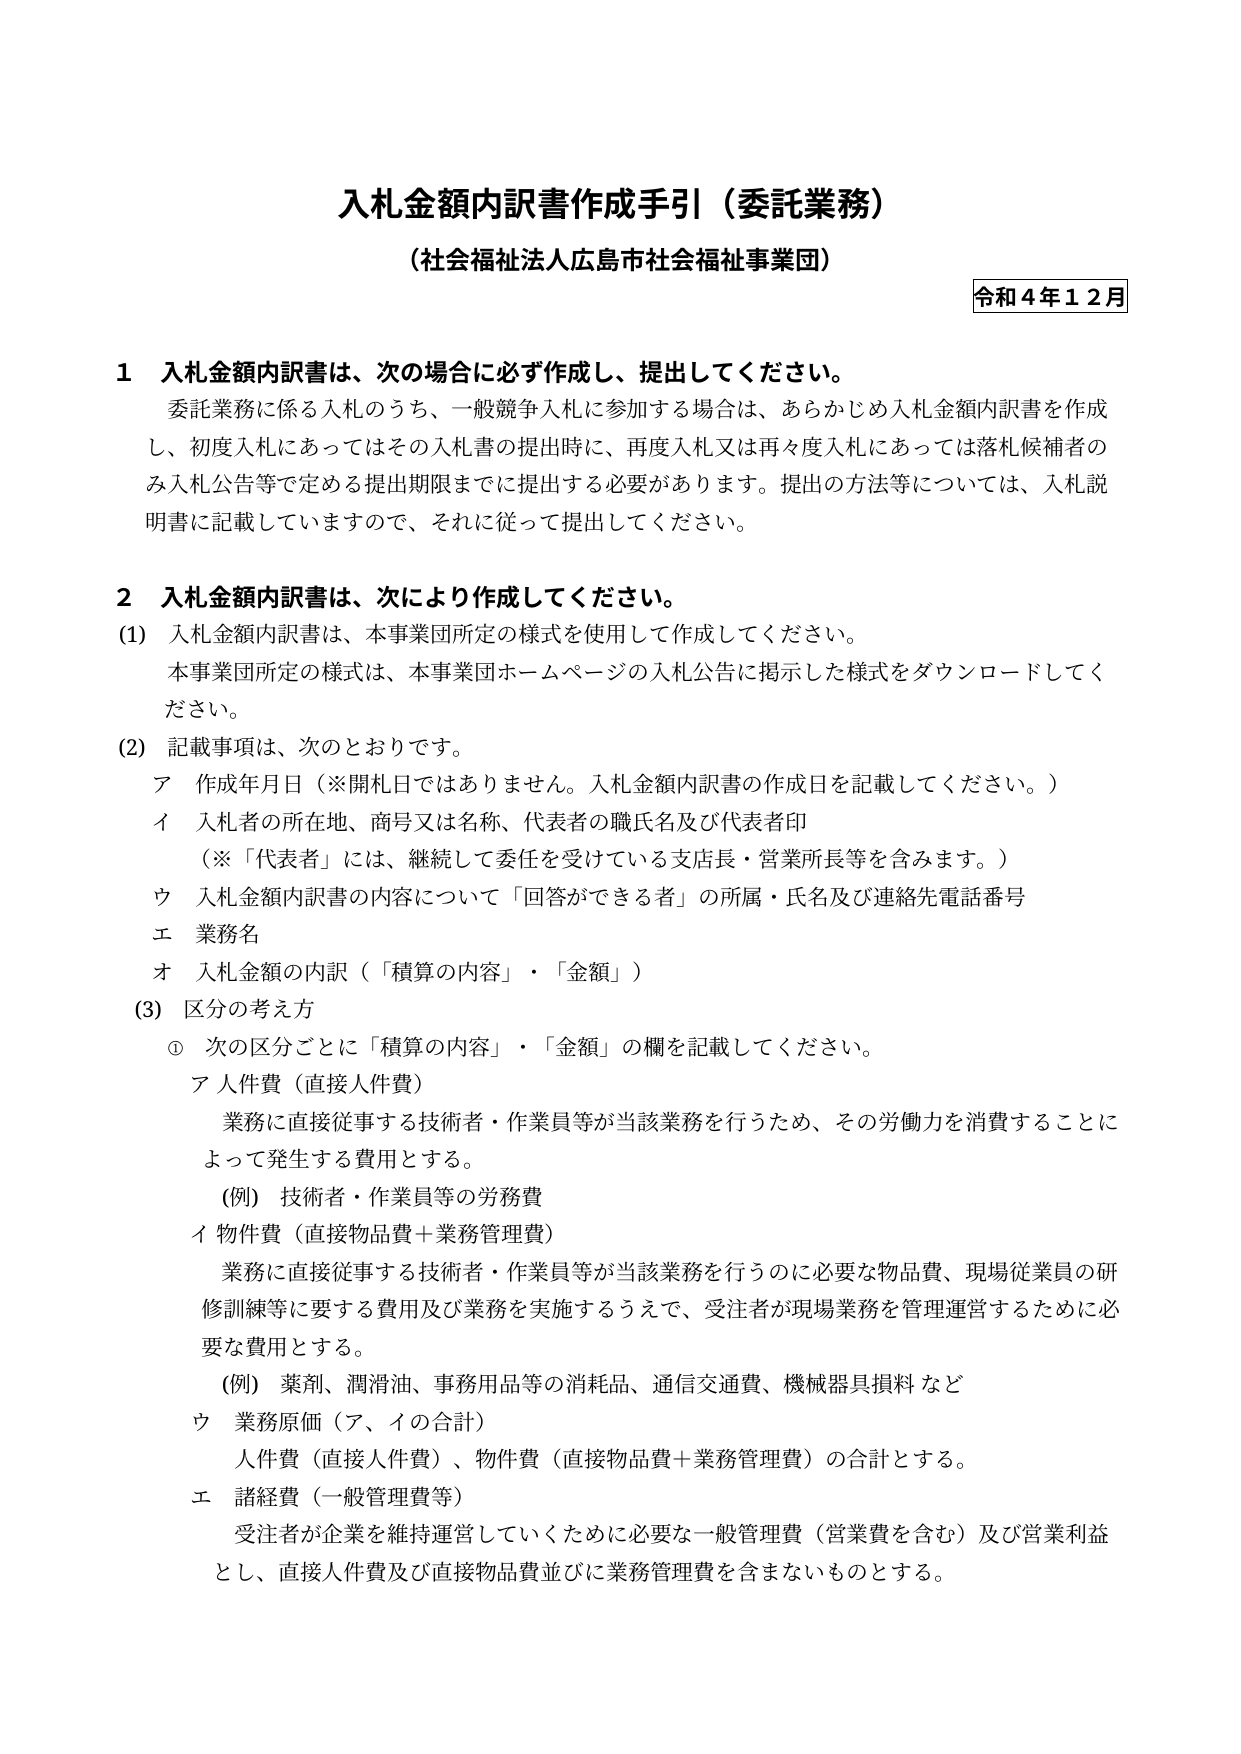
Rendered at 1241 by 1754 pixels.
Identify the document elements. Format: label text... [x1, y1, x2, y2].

text エ 諸経費（一般管理費等） [190, 1477, 1128, 1514]
text 令和４年１２月 [112, 277, 1128, 314]
text 入札金額内訳書作成手引（委託業務） [112, 164, 1128, 239]
text ウ 業務原価（ア、イの合計） [190, 1402, 1128, 1439]
text 受注者が企業を維持運営していくために必要な一般管理費（営業費を含む）及び営業利益とし、直接人件費及び直接物品費並びに業務管理費を含まないものとする。 [212, 1514, 1128, 1589]
text 業務に直接従事する技術者・作業員等が当該業務を行うため、その労働力を消費することによって発生する費用とする。 [201, 1102, 1128, 1177]
text (2) 記載事項は、次のとおりです。 [112, 727, 1128, 764]
text (例) 技術者・作業員等の労務費 [201, 1177, 1128, 1214]
text ２ 入札金額内訳書は、次により作成してください。 [112, 577, 1128, 614]
text エ 業務名 [145, 914, 1128, 952]
text (例) 薬剤、潤滑油、事務用品等の消耗品、通信交通費、機械器具損料 など [222, 1364, 1128, 1402]
text ウ 入札金額内訳書の内容について「回答ができる者」の所属・氏名及び連絡先電話番号 [145, 877, 1128, 914]
text 人件費（直接人件費）、物件費（直接物品費＋業務管理費）の合計とする。 [190, 1439, 1128, 1477]
text ア 人件費（直接人件費） [129, 1064, 1128, 1102]
text イ 入札者の所在地、商号又は名称、代表者の職氏名及び代表者印 [145, 802, 1128, 839]
text （※「代表者」には、継続して委任を受けている支店長・営業所長等を含みます。） [167, 839, 1128, 877]
text 委託業務に係る入札のうち、一般競争入札に参加する場合は、あらかじめ入札金額内訳書を作成し、初度入札にあってはその入札書の提出時に、再度入札又は再々度入札にあっては落札候補者のみ入札公告等で定める提出期限までに提出する必要があります。提出の方法等については、入札説明書に記載していますので、それに従って提出してください。 [145, 389, 1128, 539]
text ア 作成年月日（※開札日ではありません。入札金額内訳書の作成日を記載してください。） [145, 764, 1128, 802]
text １ 入札金額内訳書は、次の場合に必ず作成し、提出してください。 [112, 352, 1128, 389]
text （社会福祉法人広島市社会福祉事業団） [112, 239, 1128, 277]
text 本事業団所定の様式は、本事業団ホームページの入札公告に掲示した様式をダウンロードしてください。 [112, 652, 1128, 727]
text イ 物件費（直接物品費＋業務管理費） [112, 1214, 1128, 1252]
text ① 次の区分ごとに「積算の内容」・「金額」の欄を記載してください。 [129, 1027, 1128, 1064]
text 業務に直接従事する技術者・作業員等が当該業務を行うのに必要な物品費、現場従業員の研修訓練等に要する費用及び業務を実施するうえで、受注者が現場業務を管理運営するために必要な費用とする。 [201, 1252, 1128, 1364]
text (1) 入札金額内訳書は、本事業団所定の様式を使用して作成してください。 [112, 614, 1128, 652]
text (3) 区分の考え方 [129, 989, 1128, 1027]
text オ 入札金額の内訳（「積算の内容」・「金額」） [145, 952, 1128, 989]
